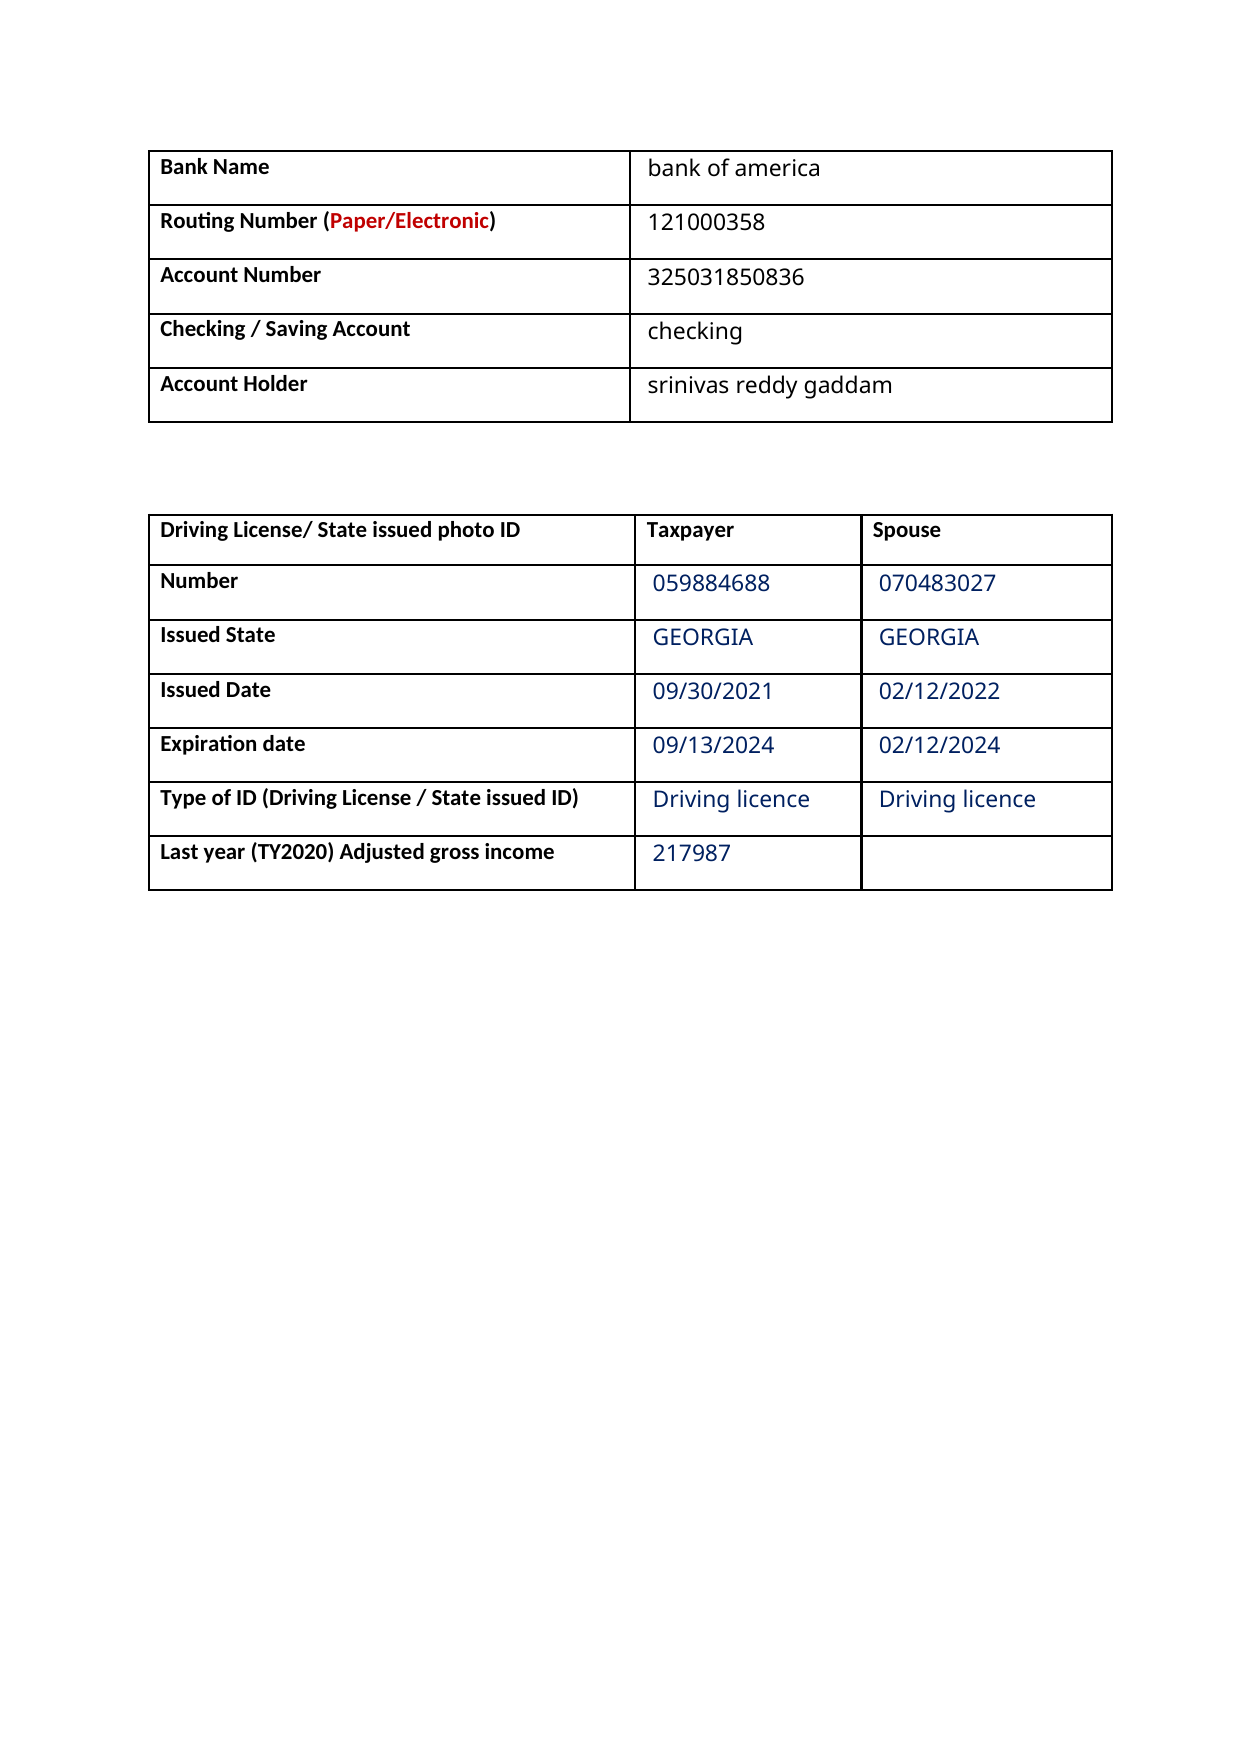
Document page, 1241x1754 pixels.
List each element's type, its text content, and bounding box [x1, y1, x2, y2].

table_cell GEORGIA [636, 621, 860, 673]
table_cell Account Number [150, 260, 629, 312]
table_cell 02/12/2024 [863, 729, 1111, 781]
table_cell checking [631, 315, 1111, 367]
table_cell srinivas reddy gaddam [631, 369, 1111, 421]
table_cell 059884688 [636, 566, 860, 618]
table_cell 217987 [636, 837, 860, 889]
table_cell 09/13/2024 [636, 729, 860, 781]
table_header bank of america [631, 152, 1111, 204]
table_cell Driving licence [636, 783, 860, 835]
table_cell 070483027 [863, 566, 1111, 618]
table_cell 02/12/2022 [863, 675, 1111, 727]
table_header Taxpayer [636, 516, 860, 564]
table_header Spouse [863, 516, 1111, 564]
table_header Driving License/ State issued photo ID [150, 516, 634, 564]
table_cell Issued Date [150, 675, 634, 727]
table_cell Last year (TY2020) Adjusted gross income [150, 837, 634, 889]
table_cell GEORGIA [863, 621, 1111, 673]
table_cell Number [150, 566, 634, 618]
table_cell 325031850836 [631, 260, 1111, 312]
table_cell 09/30/2021 [636, 675, 860, 727]
table_cell Driving licence [863, 783, 1111, 835]
table_cell Routing Number (Paper/Electronic) [150, 206, 629, 258]
table_cell Account Holder [150, 369, 629, 421]
table_cell 121000358 [631, 206, 1111, 258]
table_cell [863, 837, 1111, 889]
table_cell Checking / Saving Account [150, 315, 629, 367]
table_cell Issued State [150, 621, 634, 673]
table_cell Expiration date [150, 729, 634, 781]
table_cell Type of ID (Driving License / State issued ID) [150, 783, 634, 835]
table_header Bank Name [150, 152, 629, 204]
